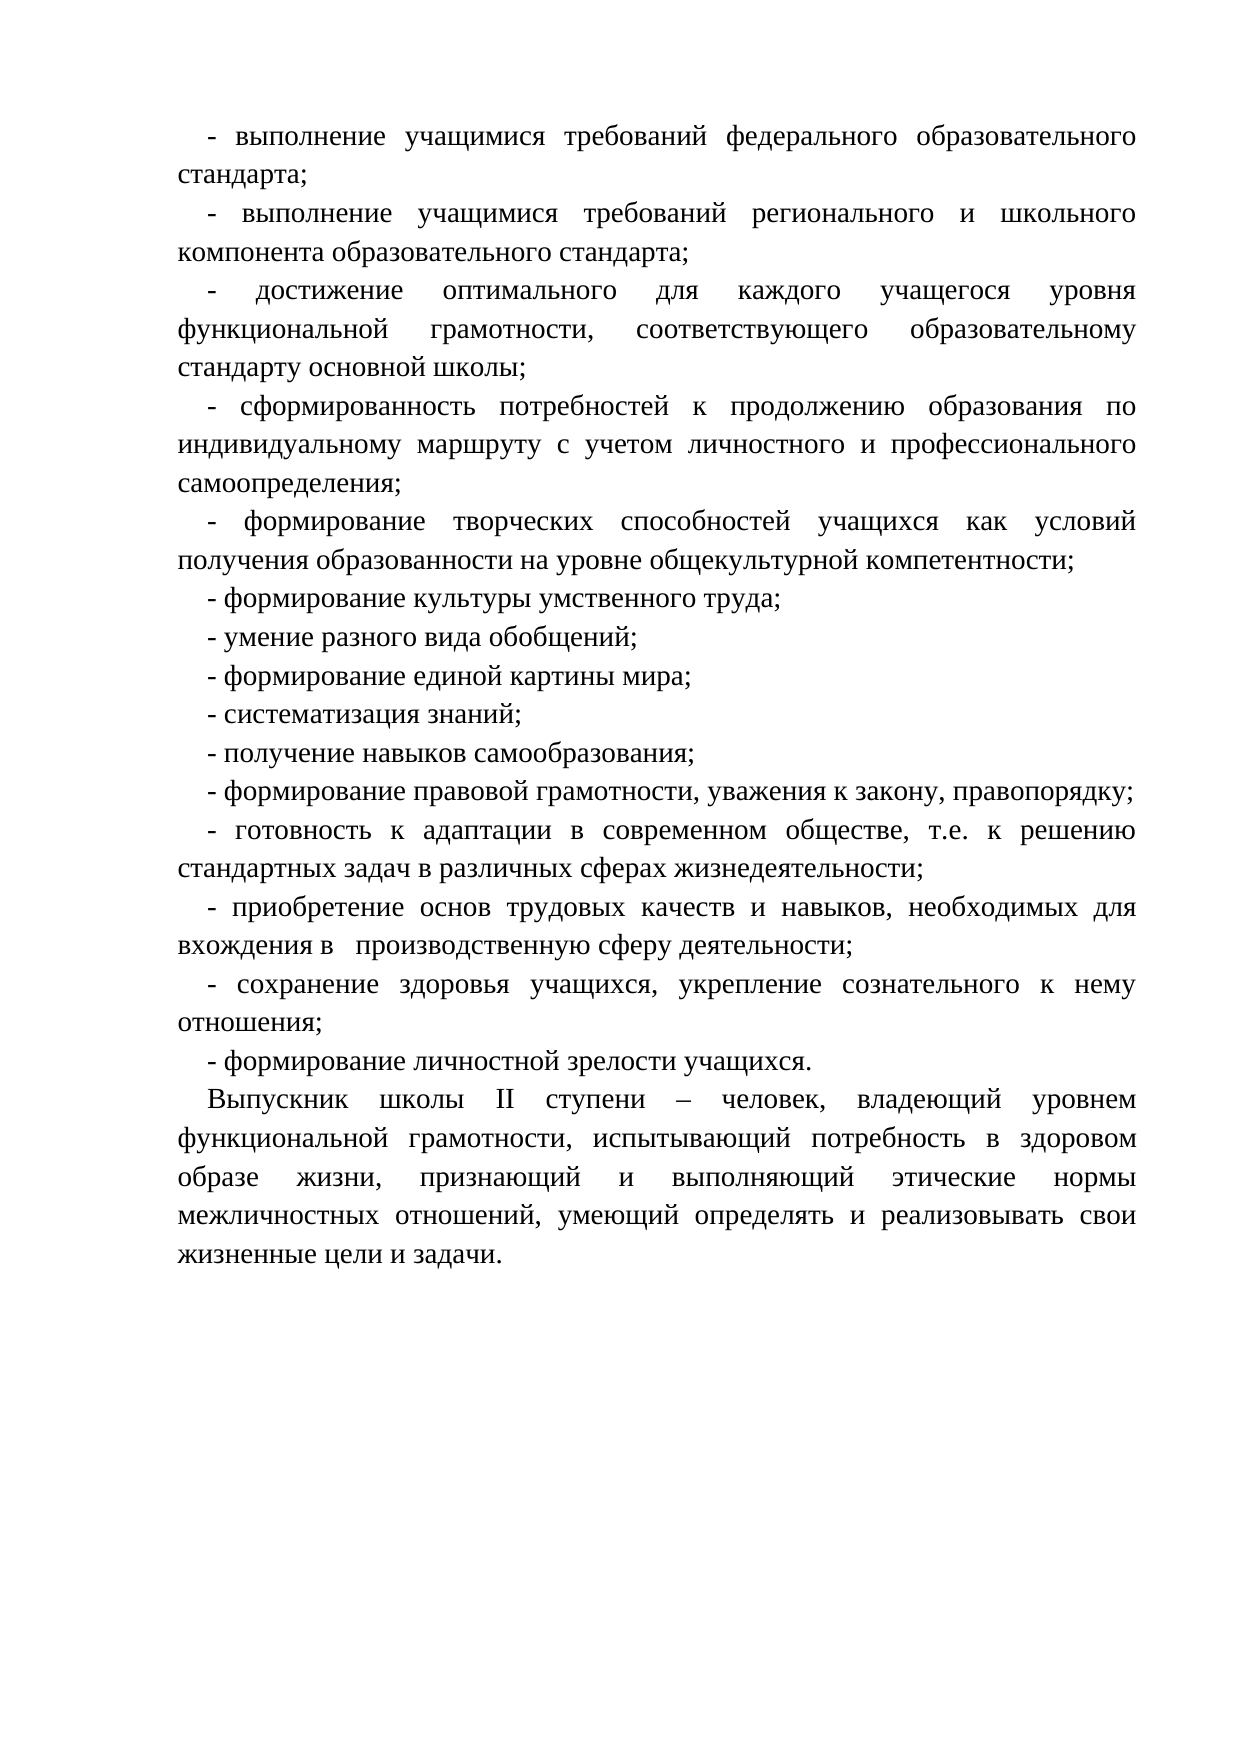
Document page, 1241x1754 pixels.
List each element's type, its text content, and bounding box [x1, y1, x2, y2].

text - формирование культуры умственного труда; [177, 581, 1137, 614]
text - сформированность потребностей к продолжению образования по индивидуальному маршруту с учетом личностного и профессионального самоопределения; [177, 388, 1137, 498]
text - выполнение учащимися требований регионального и школьного компонента образовательного стандарта; [177, 195, 1137, 267]
text - достижение оптимального для каждого учащегося уровня функциональной грамотности, соответствующего образовательному стандарту основной школы; [177, 272, 1137, 383]
text - сохранение здоровья учащихся, укрепление сознательного к нему отношения; [177, 966, 1137, 1038]
text - формирование творческих способностей учащихся как условий получения образованности на уровне общекультурной компетентности; [177, 503, 1137, 576]
text - систематизация знаний; [177, 696, 1137, 730]
text - формирование единой картины мира; [177, 658, 1137, 691]
text - приобретение основ трудовых качеств и навыков, необходимых для вхождения в производственную сферу деятельности; [177, 889, 1137, 961]
text Выпускник школы II ступени – человек, владеющий уровнем функциональной грамотности, испытывающий потребность в здоровом образе жизни, признающий и выполняющий этические нормы межличностных отношений, умеющий определять и реализовывать свои жизненные цели и задачи. [177, 1082, 1137, 1269]
text - выполнение учащимися требований федерального образовательного стандарта; [177, 118, 1137, 190]
text - умение разного вида обобщений; [177, 619, 1137, 653]
text - готовность к адаптации в современном обществе, т.е. к решению стандартных задач в различных сферах жизнедеятельности; [177, 812, 1137, 884]
text - формирование личностной зрелости учащихся. [177, 1043, 1137, 1077]
text - формирование правовой грамотности, уважения к закону, правопорядку; [177, 773, 1137, 807]
text - получение навыков самообразования; [177, 735, 1137, 768]
